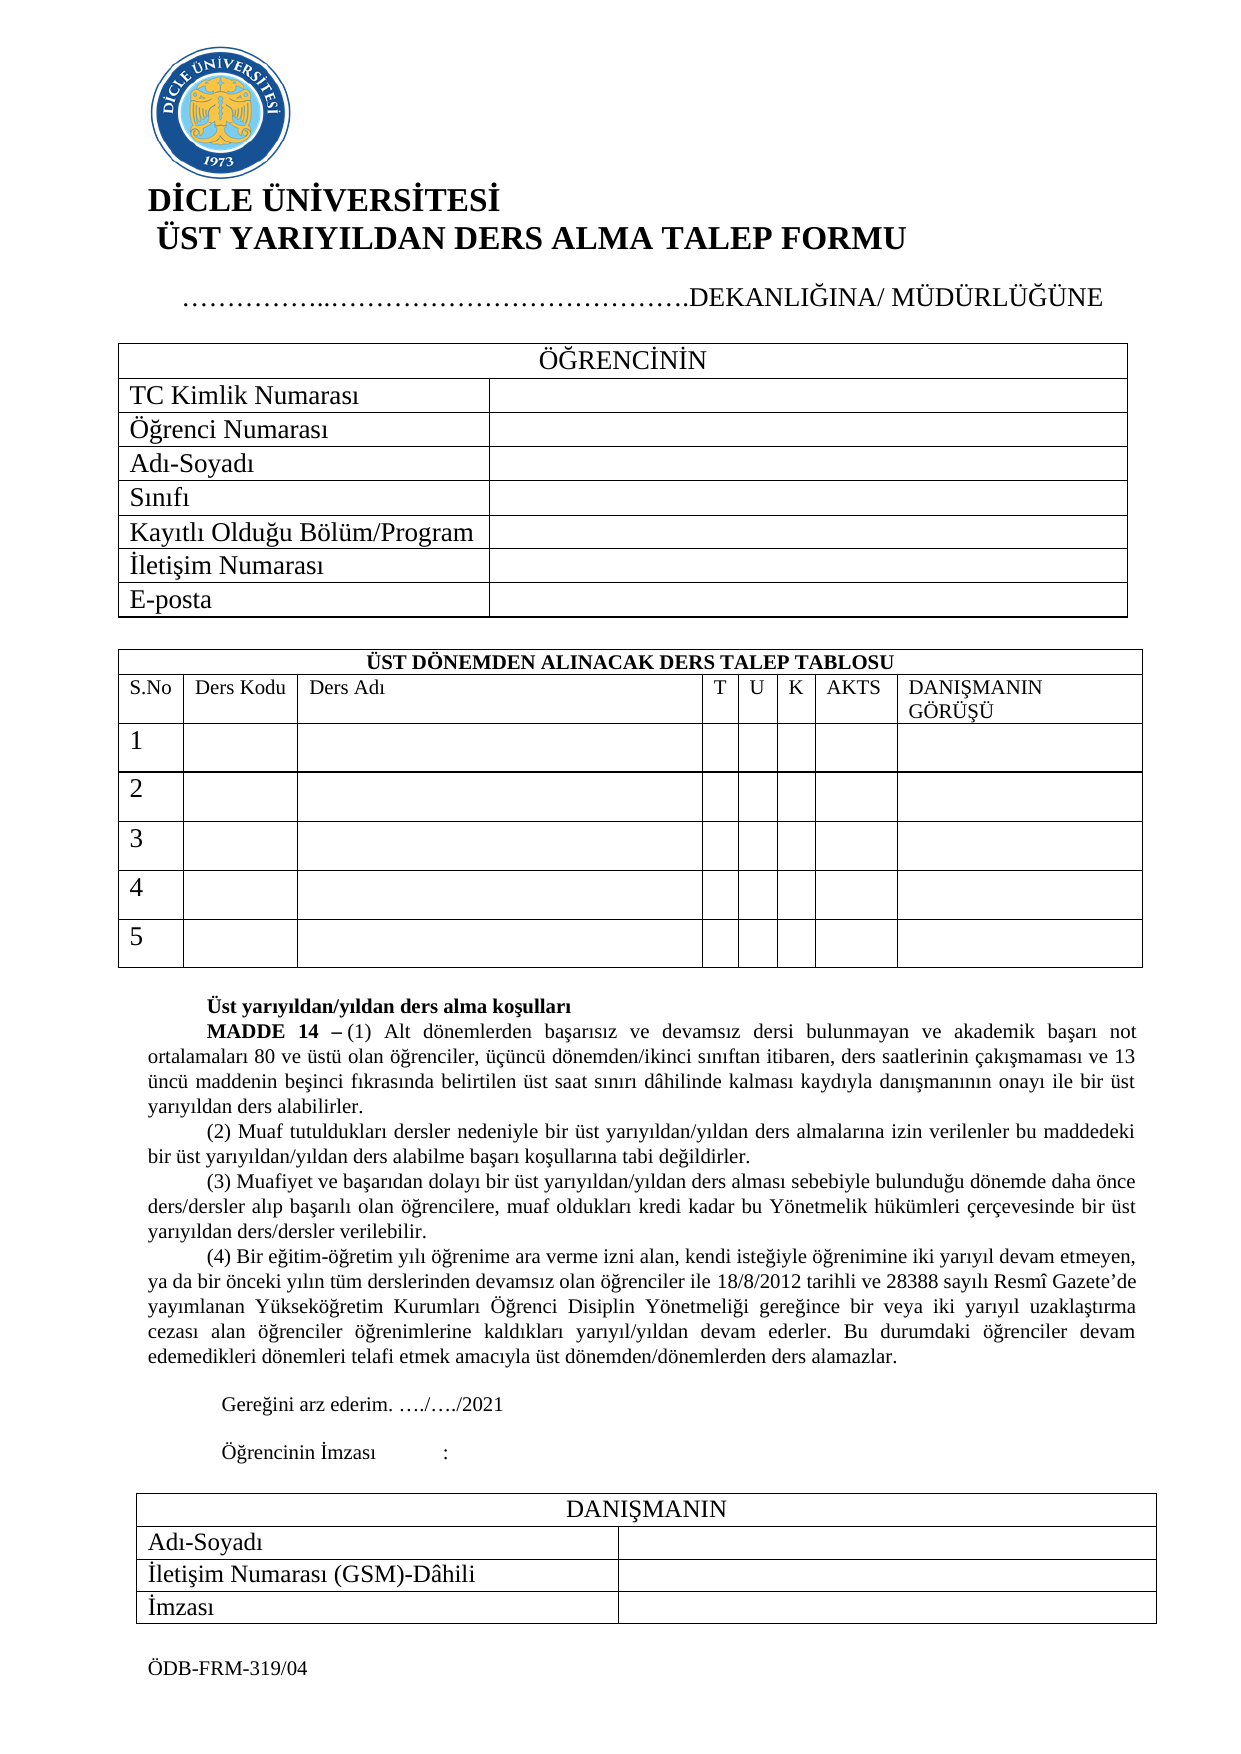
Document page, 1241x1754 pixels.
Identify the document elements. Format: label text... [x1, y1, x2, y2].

table_cell 3 [119, 822, 183, 870]
table_cell AKTS [816, 675, 897, 723]
text (4) Bir eğitim-öğretim yılı öğrenime ara verme izni alan, kendi isteğiyle öğrenimine iki yarıyıl devam etmeyen, ya da bir önceki yılın tüm derslerinden devamsız olan öğrenciler ile 18/8/2012 tarihli ve 28388 sayılı Resmî Gazete’de yayımlanan Yükseköğretim Kurumları Öğrenci Disiplin Yönetmeliği gereğince bir veya iki yarıyıl uzaklaştırma cezası alan öğrenciler öğrenimlerine kaldıkları yarıyıl/yıldan devam ederler. Bu durumdaki öğrenciler devam edemedikleri dönemleri telafi etmek amacıyla üst dönemden/dönemlerden ders alamazlar. [148, 1243, 1137, 1368]
table_cell [703, 773, 738, 821]
table_cell [490, 583, 1127, 616]
table_cell Sınıfı [119, 481, 489, 515]
table_cell [778, 773, 815, 821]
table_cell [703, 920, 738, 967]
text (3) Muafiyet ve başarıdan dolayı bir üst yarıyıldan/yıldan ders alması sebebiyle bulunduğu dönemde daha önce ders/dersler alıp başarılı olan öğrencilere, muaf oldukları kredi kadar bu Yönetmelik hükümleri çerçevesinde bir üst yarıyıldan ders/dersler verilebilir. [148, 1168, 1137, 1243]
table_cell [184, 822, 297, 870]
table_cell [739, 724, 777, 771]
table_cell İmzası [137, 1592, 618, 1623]
table_cell Öğrenci Numarası [119, 413, 489, 446]
table_cell [490, 413, 1127, 446]
table_cell [298, 871, 702, 918]
table_cell [778, 920, 815, 967]
table_cell DANIŞMANIN GÖRÜŞÜ [898, 675, 1142, 723]
table_cell [619, 1527, 1156, 1558]
table_cell [184, 871, 297, 918]
table_cell [816, 724, 897, 771]
table_cell [703, 724, 738, 771]
table_cell K [778, 675, 815, 723]
table_cell [898, 871, 1142, 918]
table_cell Ders Adı [298, 675, 702, 723]
text ……………..………………………………….DEKANLIĞINA/ MÜDÜRLÜĞÜNE [148, 281, 1137, 312]
table_cell [619, 1560, 1156, 1591]
table_cell 1 [119, 724, 183, 771]
table_cell Adı-Soyadı [137, 1527, 618, 1558]
table_cell İletişim Numarası (GSM)-Dâhili [137, 1560, 618, 1591]
table_cell [298, 822, 702, 870]
table_cell [184, 773, 297, 821]
table_cell [816, 871, 897, 918]
table_cell [490, 447, 1127, 480]
table_cell [703, 822, 738, 870]
table_cell Adı-Soyadı [119, 447, 489, 480]
table_cell [898, 773, 1142, 821]
table_cell [739, 773, 777, 821]
table_cell [298, 724, 702, 771]
table_cell S.No [119, 675, 183, 723]
table_cell [490, 481, 1127, 515]
text Üst yarıyıldan/yıldan ders alma koşulları [148, 993, 1137, 1018]
table_cell U [739, 675, 777, 723]
table_cell [184, 724, 297, 771]
table_cell [490, 379, 1127, 412]
table_header ÜST DÖNEMDEN ALINACAK DERS TALEP TABLOSU [119, 650, 1142, 674]
table_cell 2 [119, 773, 183, 821]
table_cell T [703, 675, 738, 723]
table_cell [703, 871, 738, 918]
table_cell [816, 822, 897, 870]
table_cell Kayıtlı Olduğu Bölüm/Program [119, 516, 489, 548]
table_cell [739, 822, 777, 870]
table_cell [898, 822, 1142, 870]
table_cell [778, 822, 815, 870]
text Öğrencinin İmzası : [148, 1440, 1137, 1464]
table_cell [619, 1592, 1156, 1623]
table_cell [490, 549, 1127, 582]
table_cell [184, 920, 297, 967]
table_cell [816, 920, 897, 967]
table_cell [778, 871, 815, 918]
table_cell İletişim Numarası [119, 549, 489, 582]
text Gereğini arz ederim. …./…./2021 [148, 1392, 1137, 1416]
text (2) Muaf tutuldukları dersler nedeniyle bir üst yarıyıldan/yıldan ders almalarına izin verilenler bu maddedeki bir üst yarıyıldan/yıldan ders alabilme başarı koşullarına tabi değildirler. [148, 1118, 1137, 1168]
table_header DANIŞMANIN [137, 1494, 1156, 1526]
table_cell [739, 920, 777, 967]
picture [147, 44, 292, 181]
table_cell [490, 516, 1127, 548]
table_cell Ders Kodu [184, 675, 297, 723]
table_cell TC Kimlik Numarası [119, 379, 489, 412]
table_cell 4 [119, 871, 183, 918]
table_cell 5 [119, 920, 183, 967]
table_cell [898, 724, 1142, 771]
table_header ÖĞRENCİNİN [119, 344, 1127, 378]
text MADDE 14 – (1) Alt dönemlerden başarısız ve devamsız dersi bulunmayan ve akademik başarı not ortalamaları 80 ve üstü olan öğrenciler, üçüncü dönemden/ikinci sınıftan itibaren, ders saatlerinin çakışmaması ve 13 üncü maddenin beşinci fıkrasında belirtilen üst saat sınırı dâhilinde kalması kaydıyla danışmanının onayı ile bir üst yarıyıldan ders alabilirler. [148, 1018, 1137, 1118]
table_cell [816, 773, 897, 821]
table_cell [898, 920, 1142, 967]
table_cell [739, 871, 777, 918]
table_cell [298, 773, 702, 821]
table_cell E-posta [119, 583, 489, 616]
table_cell [778, 724, 815, 771]
table_cell [298, 920, 702, 967]
